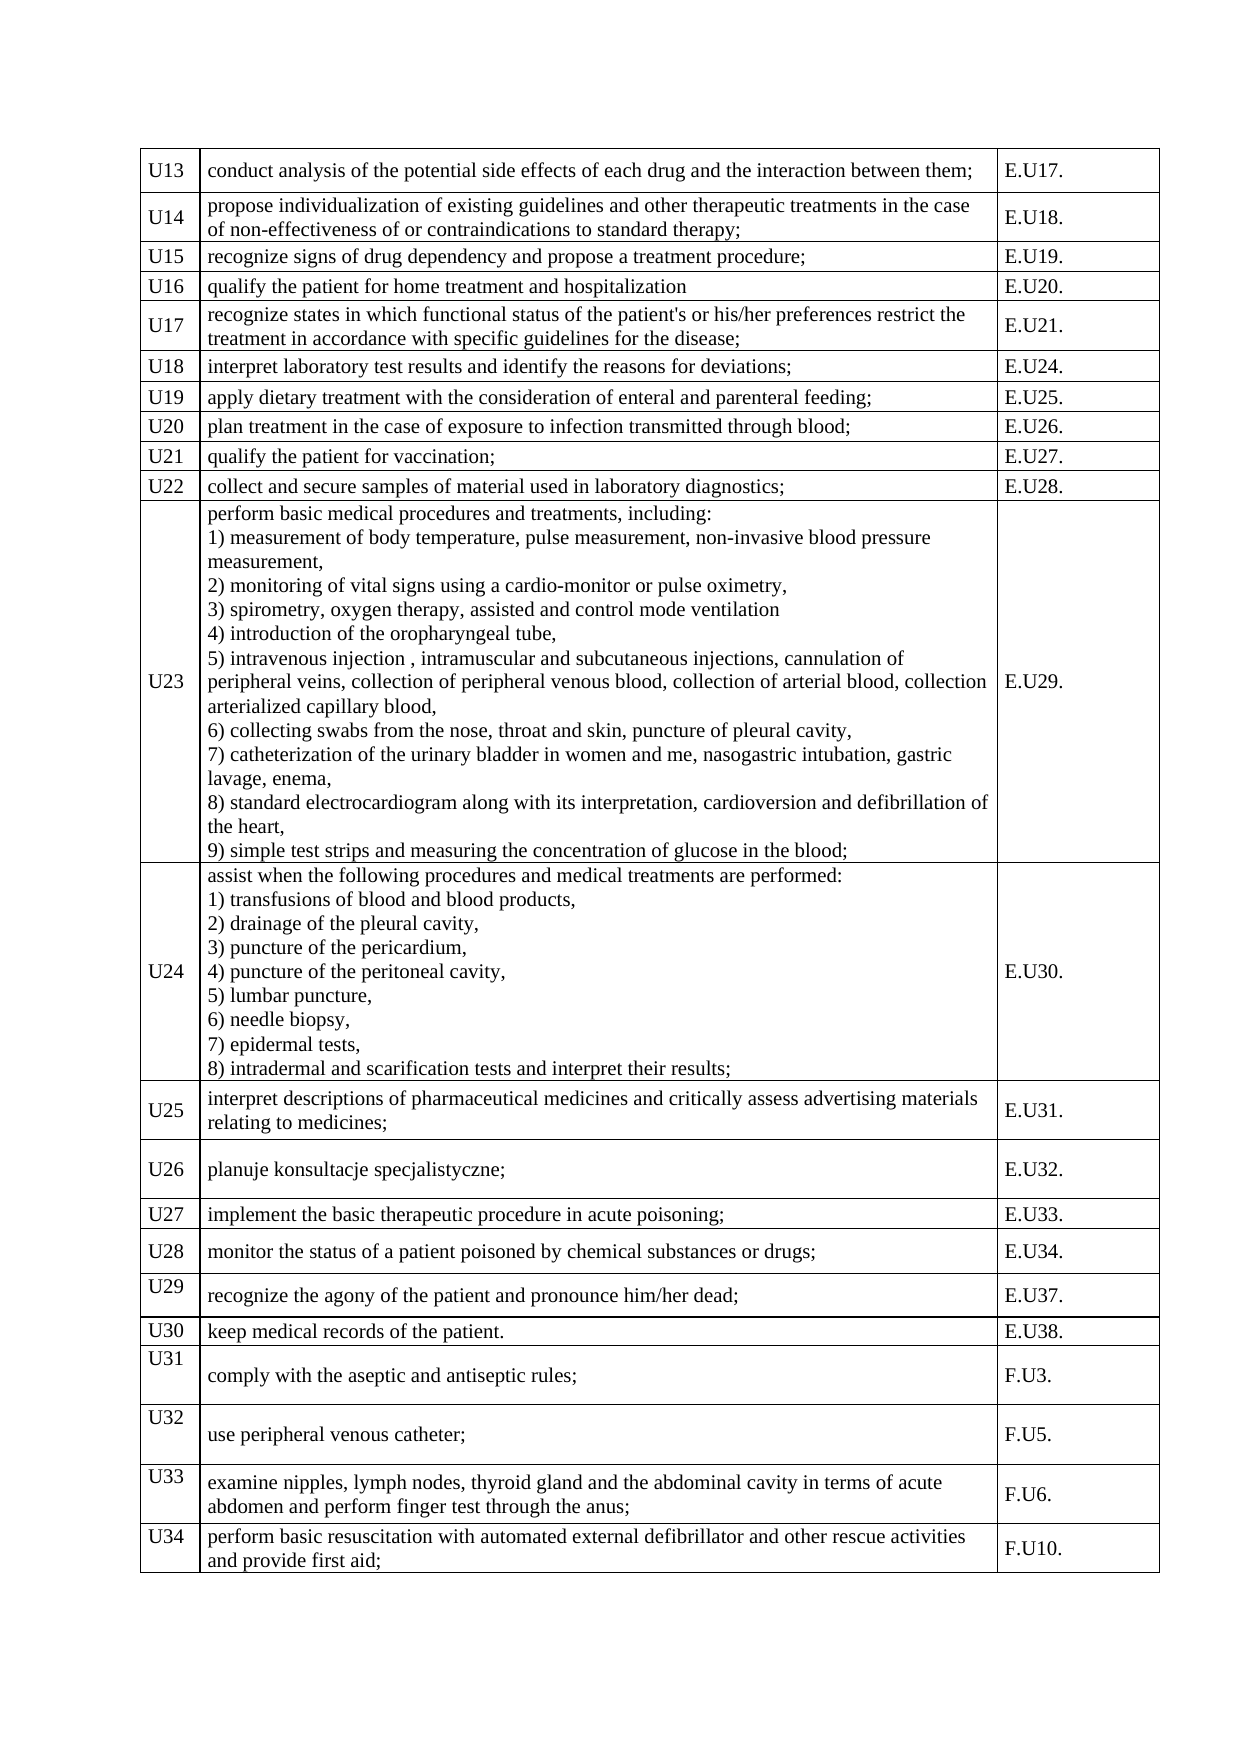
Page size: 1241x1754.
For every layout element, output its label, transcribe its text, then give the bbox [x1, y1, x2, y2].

table_cell U24 [141, 863, 199, 1079]
table_cell plan treatment in the case of exposure to infection transmitted through blood; [201, 412, 997, 441]
table_cell interpret laboratory test results and identify the reasons for deviations; [201, 351, 997, 381]
table_cell propose individualization of existing guidelines and other therapeutic treatments in the case of non-effectiveness of or contraindications to standard therapy; [201, 193, 997, 241]
table_cell recognize states in which functional status of the patient's or his/her preferences restrict the treatment in accordance with specific guidelines for the disease; [201, 301, 997, 349]
table_cell U25 [141, 1081, 199, 1139]
table_cell U20 [141, 412, 199, 441]
table_cell U28 [141, 1229, 199, 1273]
table_cell E.U19. [998, 242, 1159, 271]
table_cell collect and secure samples of material used in laboratory diagnostics; [201, 471, 997, 500]
table_cell U34 [141, 1524, 199, 1572]
table_cell conduct analysis of the potential side effects of each drug and the interaction between them; [201, 149, 997, 192]
table_cell keep medical records of the patient. [201, 1318, 997, 1345]
table_cell U21 [141, 442, 199, 470]
table_cell qualify the patient for home treatment and hospitalization [201, 272, 997, 300]
table_cell recognize signs of drug dependency and propose a treatment procedure; [201, 242, 997, 271]
table_cell E.U29. [998, 501, 1159, 862]
table_cell U30 [141, 1318, 199, 1345]
table_cell implement the basic therapeutic procedure in acute poisoning; [201, 1199, 997, 1228]
table_cell qualify the patient for vaccination; [201, 442, 997, 470]
table_cell F.U5. [998, 1405, 1159, 1463]
table_cell U26 [141, 1140, 199, 1198]
table_cell E.U32. [998, 1140, 1159, 1198]
table_cell E.U18. [998, 193, 1159, 241]
table_cell U31 [141, 1346, 199, 1404]
table_cell E.U34. [998, 1229, 1159, 1273]
table_cell comply with the aseptic and antiseptic rules; [201, 1346, 997, 1404]
table_cell interpret descriptions of pharmaceutical medicines and critically assess advertising materials relating to medicines; [201, 1081, 997, 1139]
table_cell E.U20. [998, 272, 1159, 300]
table_cell U15 [141, 242, 199, 271]
table_cell F.U3. [998, 1346, 1159, 1404]
table_cell E.U31. [998, 1081, 1159, 1139]
table_cell E.U25. [998, 382, 1159, 411]
table_cell U13 [141, 149, 199, 192]
table_cell E.U33. [998, 1199, 1159, 1228]
table_cell U19 [141, 382, 199, 411]
table_cell E.U24. [998, 351, 1159, 381]
table_cell E.U37. [998, 1274, 1159, 1316]
table_cell assist when the following procedures and medical treatments are performed: 1) transfusions of blood and blood products, 2) drainage of the pleural cavity, 3) puncture of the pericardium, 4) puncture of the peritoneal cavity, 5) lumbar puncture, 6) needle biopsy, 7) epidermal tests, 8) intradermal and scarification tests and interpret their results; [201, 863, 997, 1079]
table_cell U16 [141, 272, 199, 300]
table_cell U32 [141, 1405, 199, 1463]
table_cell F.U10. [998, 1524, 1159, 1572]
table_cell E.U28. [998, 471, 1159, 500]
table_cell perform basic resuscitation with automated external defibrillator and other rescue activities and provide first aid; [201, 1524, 997, 1572]
table_cell U14 [141, 193, 199, 241]
table_cell U18 [141, 351, 199, 381]
table_cell E.U38. [998, 1318, 1159, 1345]
table_cell U22 [141, 471, 199, 500]
table_cell apply dietary treatment with the consideration of enteral and parenteral feeding; [201, 382, 997, 411]
table_cell U17 [141, 301, 199, 349]
table_cell U23 [141, 501, 199, 862]
table_cell planuje konsultacje specjalistyczne; [201, 1140, 997, 1198]
table_cell recognize the agony of the patient and pronounce him/her dead; [201, 1274, 997, 1316]
table_cell monitor the status of a patient poisoned by chemical substances or drugs; [201, 1229, 997, 1273]
table_cell examine nipples, lymph nodes, thyroid gland and the abdominal cavity in terms of acute abdomen and perform finger test through the anus; [201, 1465, 997, 1523]
table_cell F.U6. [998, 1465, 1159, 1523]
table_cell E.U17. [998, 149, 1159, 192]
table_cell perform basic medical procedures and treatments, including: 1) measurement of body temperature, pulse measurement, non-invasive blood pressure measurement, 2) monitoring of vital signs using a cardio-monitor or pulse oximetry, 3) spirometry, oxygen therapy, assisted and control mode ventilation 4) introduction of the oropharyngeal tube, 5) intravenous injection , intramuscular and subcutaneous injections, cannulation of peripheral veins, collection of peripheral venous blood, collection of arterial blood, collection arterialized capillary blood, 6) collecting swabs from the nose, throat and skin, puncture of pleural cavity, 7) catheterization of the urinary bladder in women and me, nasogastric intubation, gastric lavage, enema, 8) standard electrocardiogram along with its interpretation, cardioversion and defibrillation of the heart, 9) simple test strips and measuring the concentration of glucose in the blood; [201, 501, 997, 862]
table_cell U33 [141, 1465, 199, 1523]
table_cell E.U26. [998, 412, 1159, 441]
table_cell use peripheral venous catheter; [201, 1405, 997, 1463]
table_cell E.U30. [998, 863, 1159, 1079]
table_cell E.U27. [998, 442, 1159, 470]
table_cell U27 [141, 1199, 199, 1228]
table_cell U29 [141, 1274, 199, 1316]
table_cell E.U21. [998, 301, 1159, 349]
